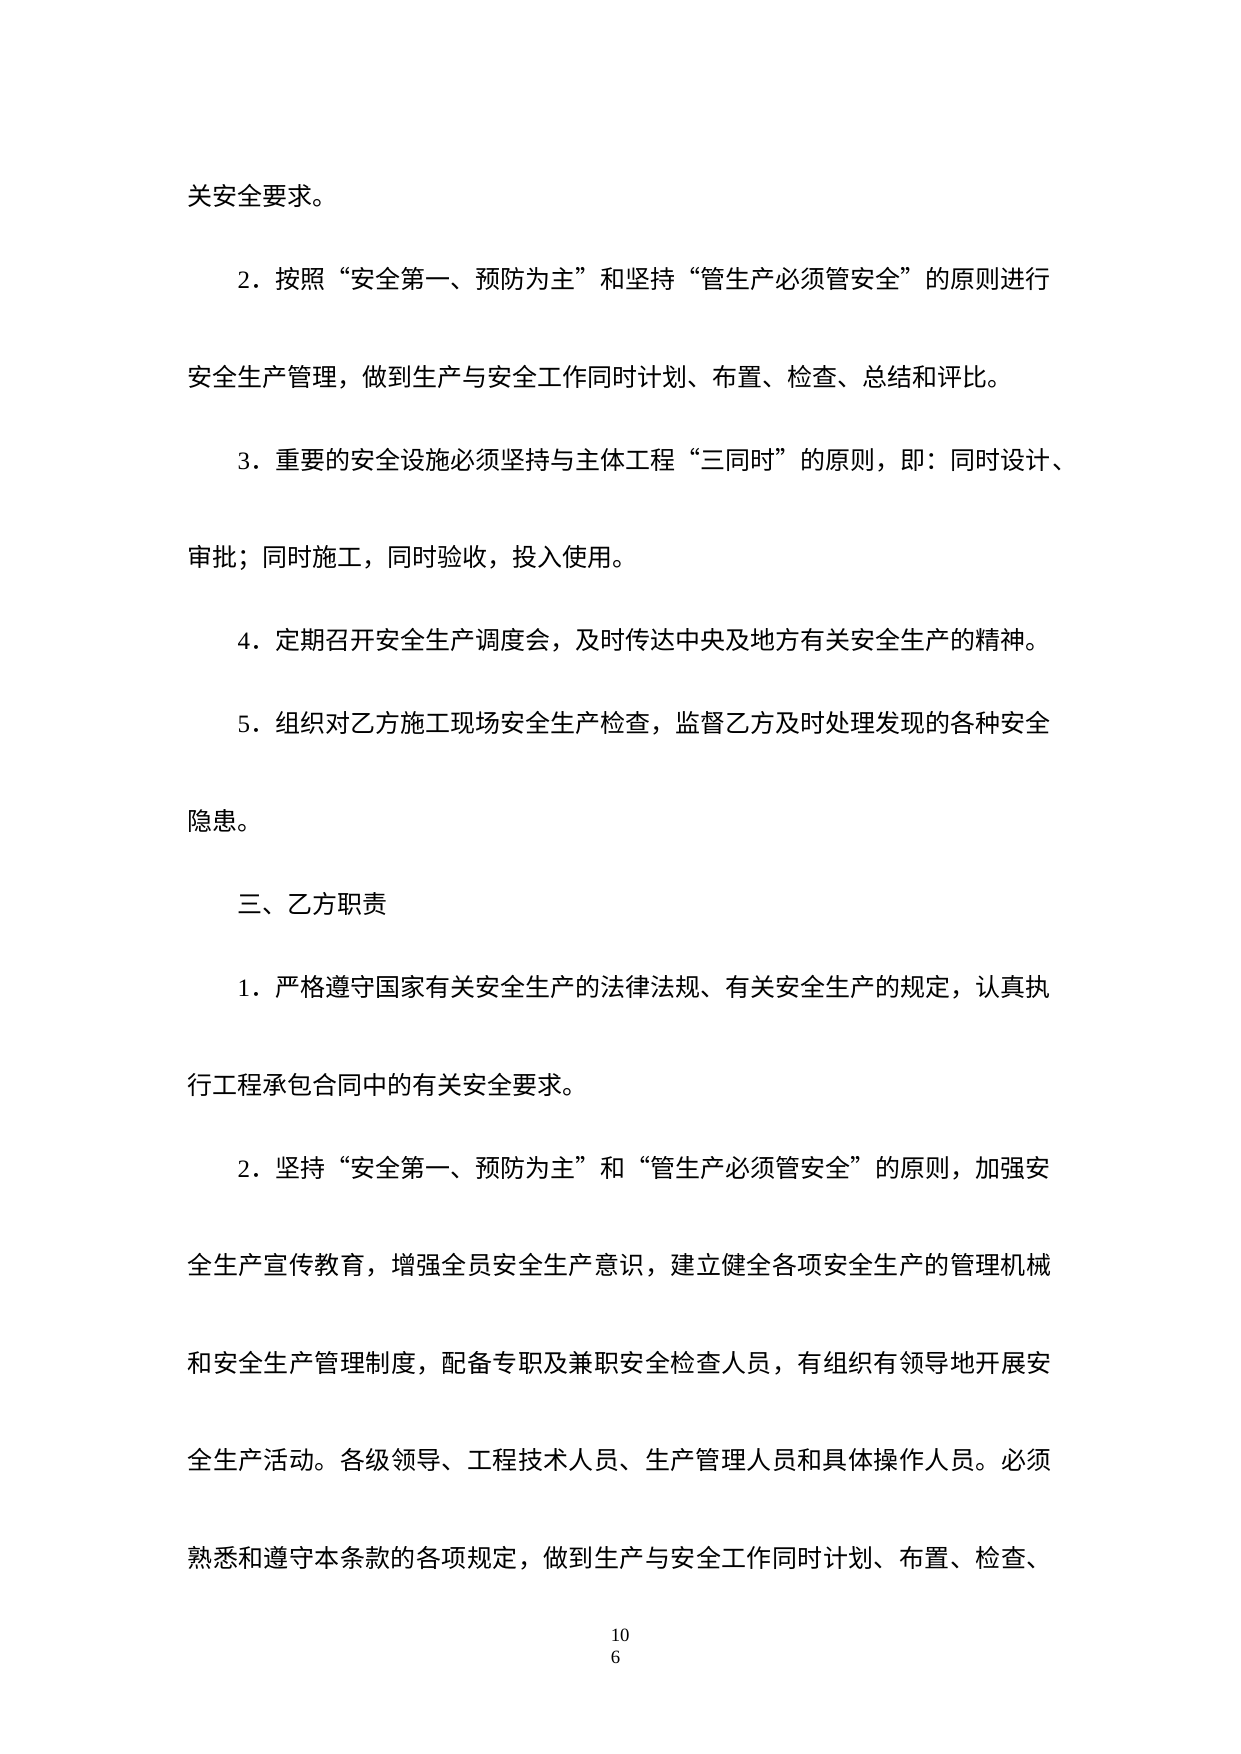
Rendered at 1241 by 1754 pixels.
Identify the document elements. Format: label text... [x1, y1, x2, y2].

text 4．定期召开安全生产调度会，及时传达中央及地方有关安全生产的精神。 [187, 606, 1053, 671]
text 5．组织对乙方施工现场安全生产检查，监督乙方及时处理发现的各种安全隐患。 [187, 689, 1053, 852]
text 三、乙方职责 [187, 870, 1053, 935]
text 2．按照“安全第一、预防为主”和坚持“管生产必须管安全”的原则进行安全生产管理，做到生产与安全工作同时计划、布置、检查、总结和评比。 [187, 245, 1053, 408]
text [187, 162, 1053, 227]
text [187, 1134, 1053, 1589]
text 1．严格遵守国家有关安全生产的法律法规、有关安全生产的规定，认真执行工程承包合同中的有关安全要求。 [187, 953, 1053, 1116]
text 3．重要的安全设施必须坚持与主体工程“三同时”的原则，即：同时设计、审批；同时施工，同时验收，投入使用。 [187, 426, 1053, 588]
